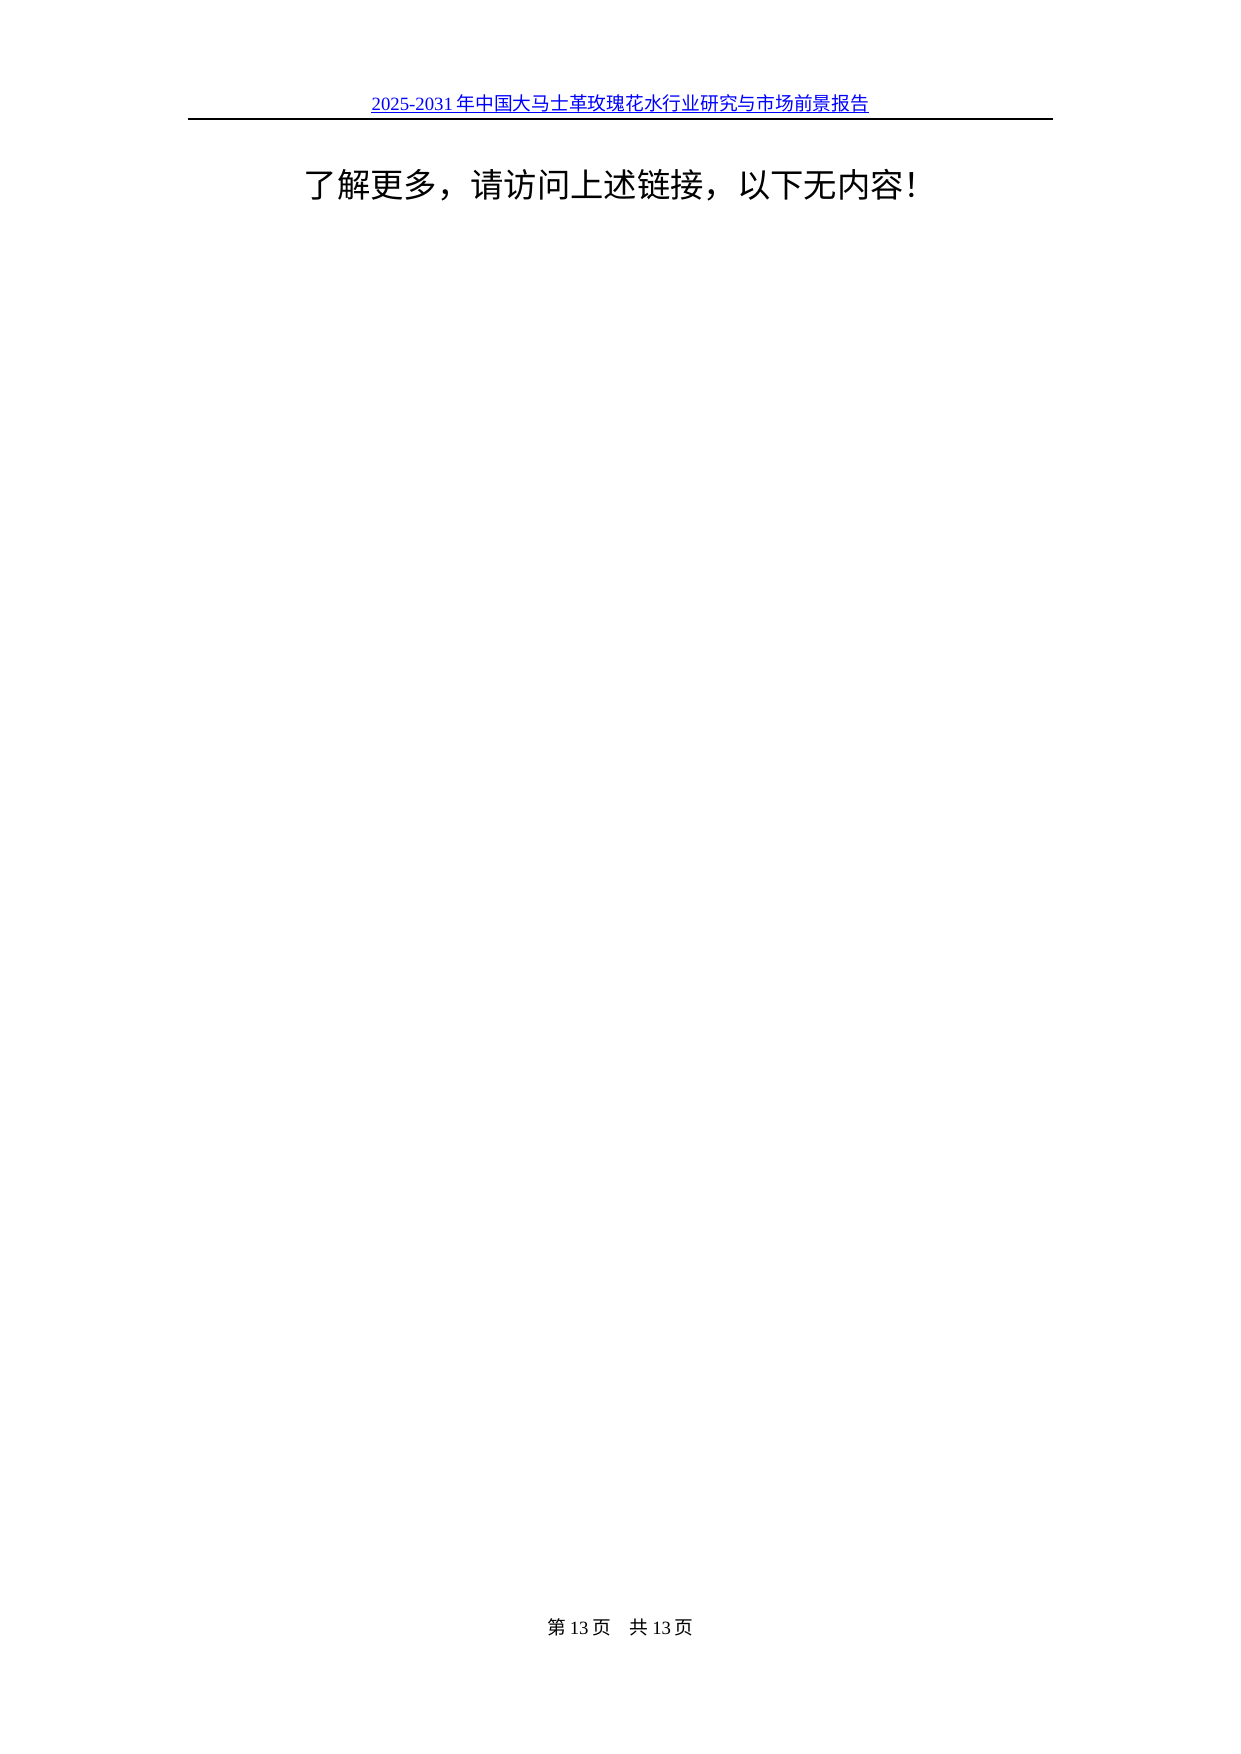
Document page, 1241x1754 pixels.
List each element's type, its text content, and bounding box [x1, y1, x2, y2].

title 了解更多，请访问上述链接，以下无内容！ [187, 150, 1053, 215]
